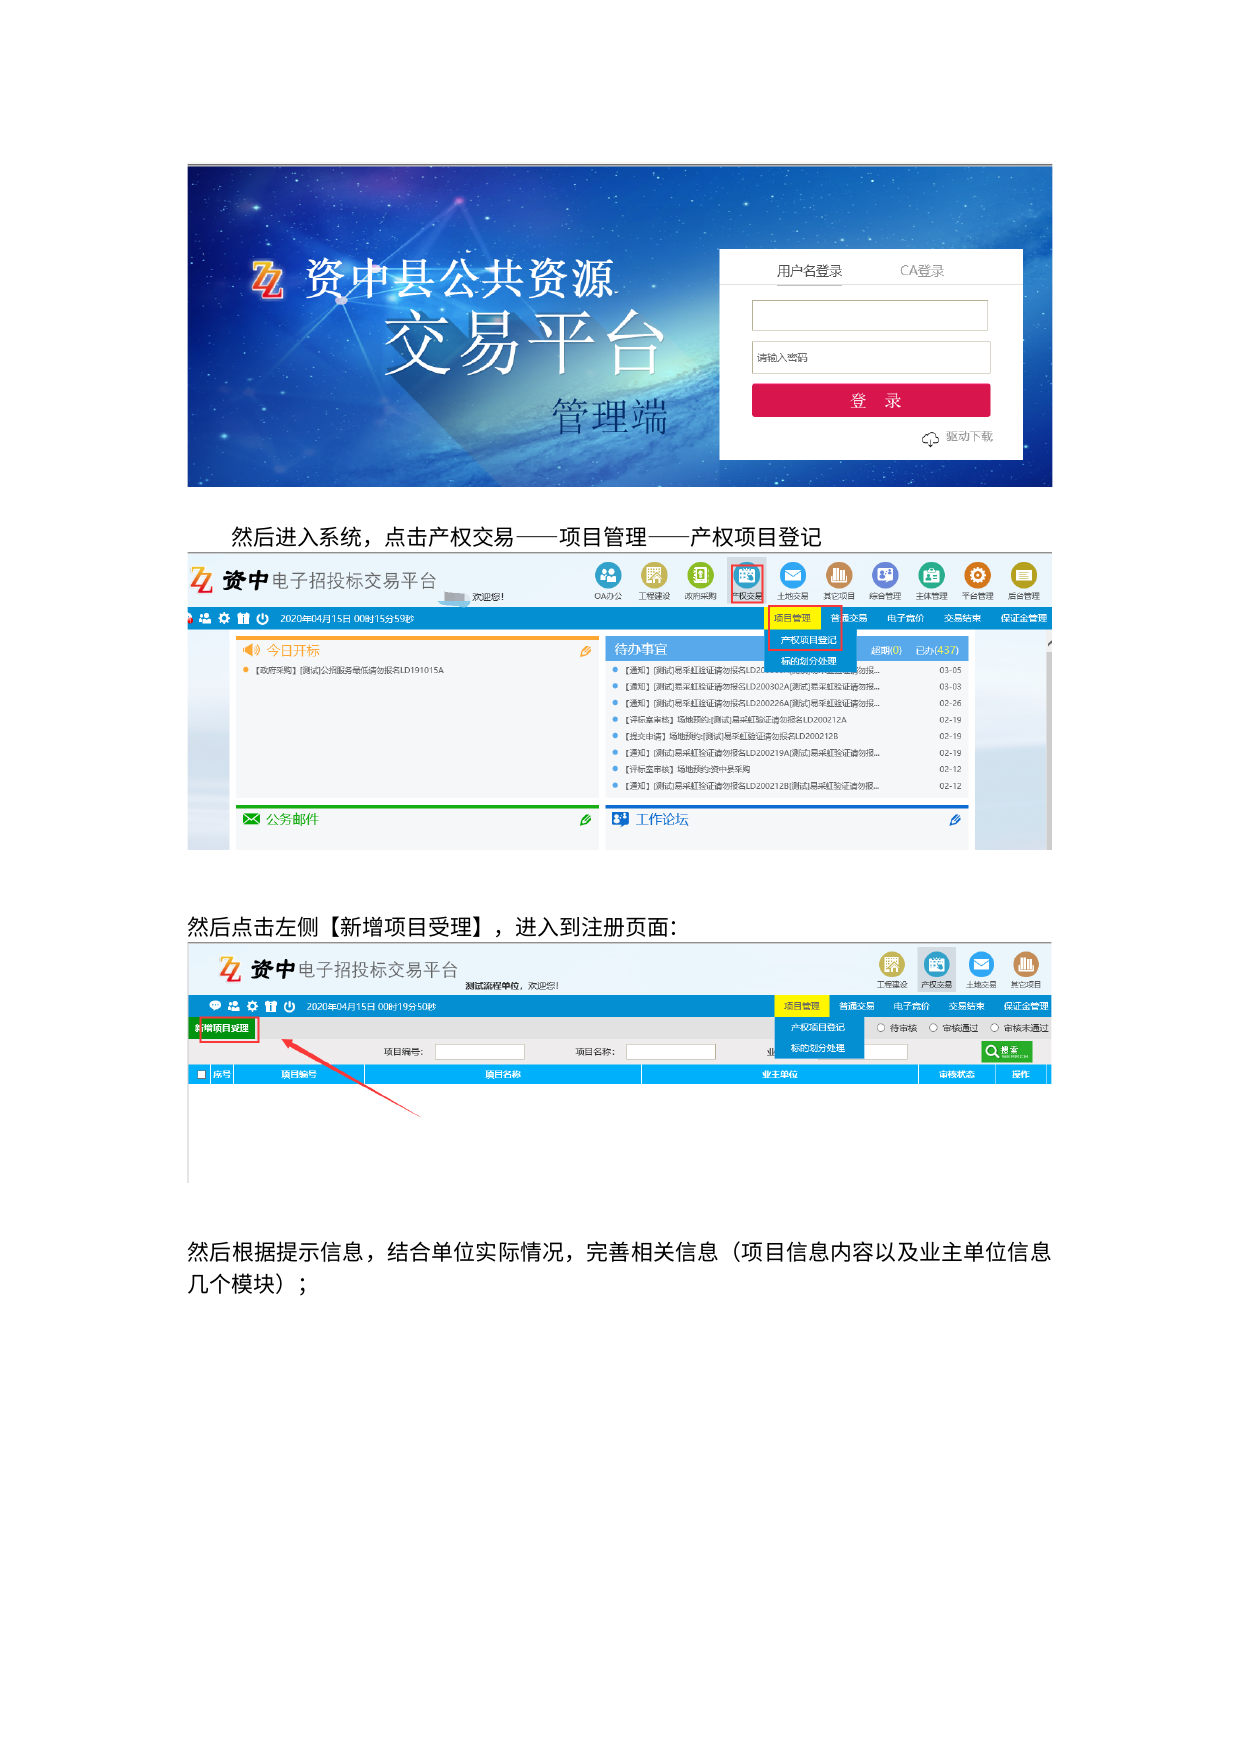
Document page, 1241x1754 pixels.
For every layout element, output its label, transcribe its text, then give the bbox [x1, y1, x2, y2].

text 然后点击左侧【新增项目受理】，进入到注册页面： [187, 909, 1053, 942]
picture [187, 630, 1052, 850]
picture [297, 1071, 307, 1077]
picture [198, 1071, 205, 1078]
picture [187, 942, 1052, 1183]
picture [187, 552, 1052, 650]
text 然后根据提示信息，结合单位实际情况，完善相关信息（项目信息内容以及业主单位信息几个模块）； [187, 1234, 1053, 1299]
picture [511, 1071, 520, 1076]
picture [248, 1002, 257, 1011]
picture [200, 619, 210, 623]
picture [210, 1001, 220, 1009]
picture [187, 162, 1053, 487]
picture [187, 613, 192, 623]
picture [1014, 1071, 1026, 1077]
text 然后进入系统，点击产权交易——项目管理——产权项目登记 [187, 519, 1053, 552]
